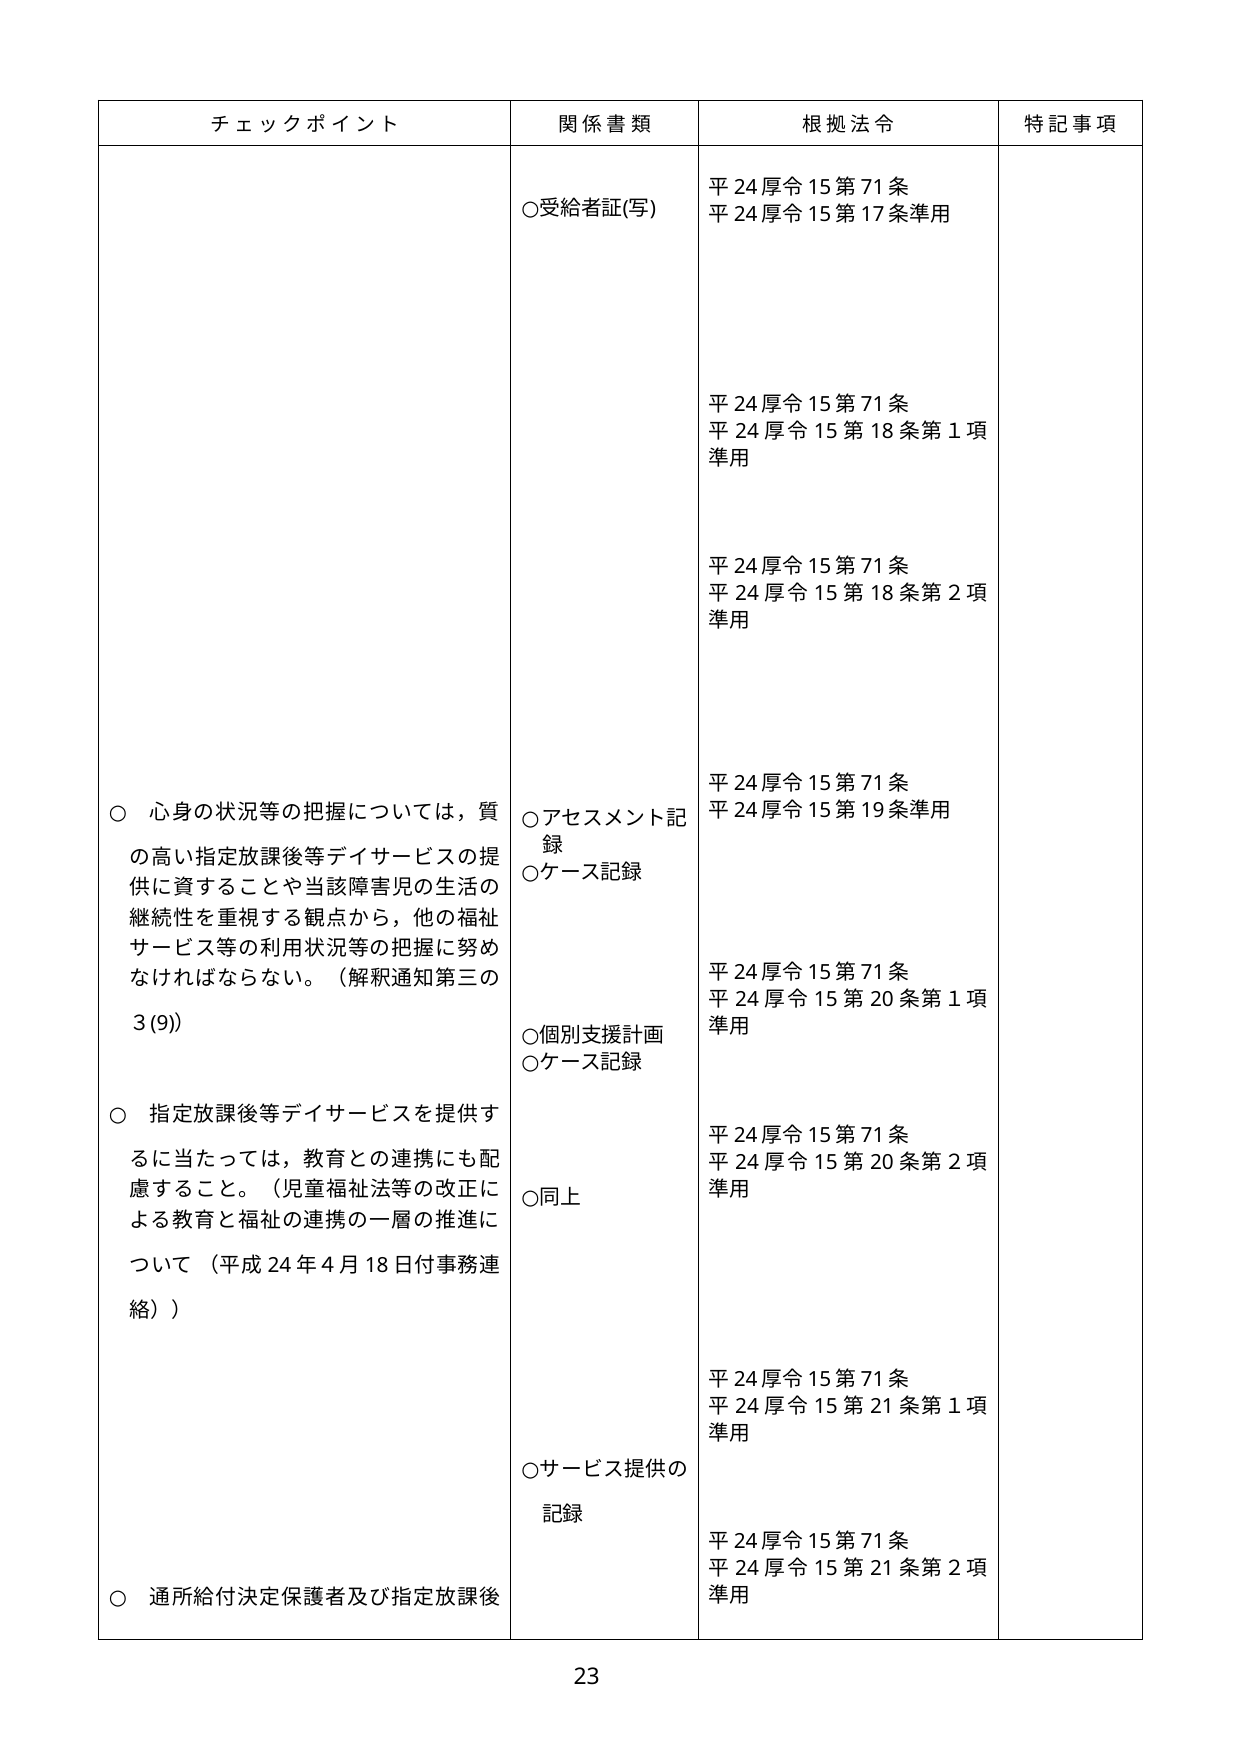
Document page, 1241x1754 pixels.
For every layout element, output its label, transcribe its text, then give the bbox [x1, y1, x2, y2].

table_header 根 拠 法 令 [699, 101, 998, 144]
table_cell [999, 146, 1142, 1639]
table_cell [699, 146, 998, 1639]
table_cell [511, 146, 698, 1639]
table_header チ ェ ッ ク ポ イ ン ト [99, 101, 510, 144]
table_header 関 係 書 類 [511, 101, 698, 144]
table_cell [99, 146, 510, 1639]
table_header 特 記 事 項 [999, 101, 1142, 144]
